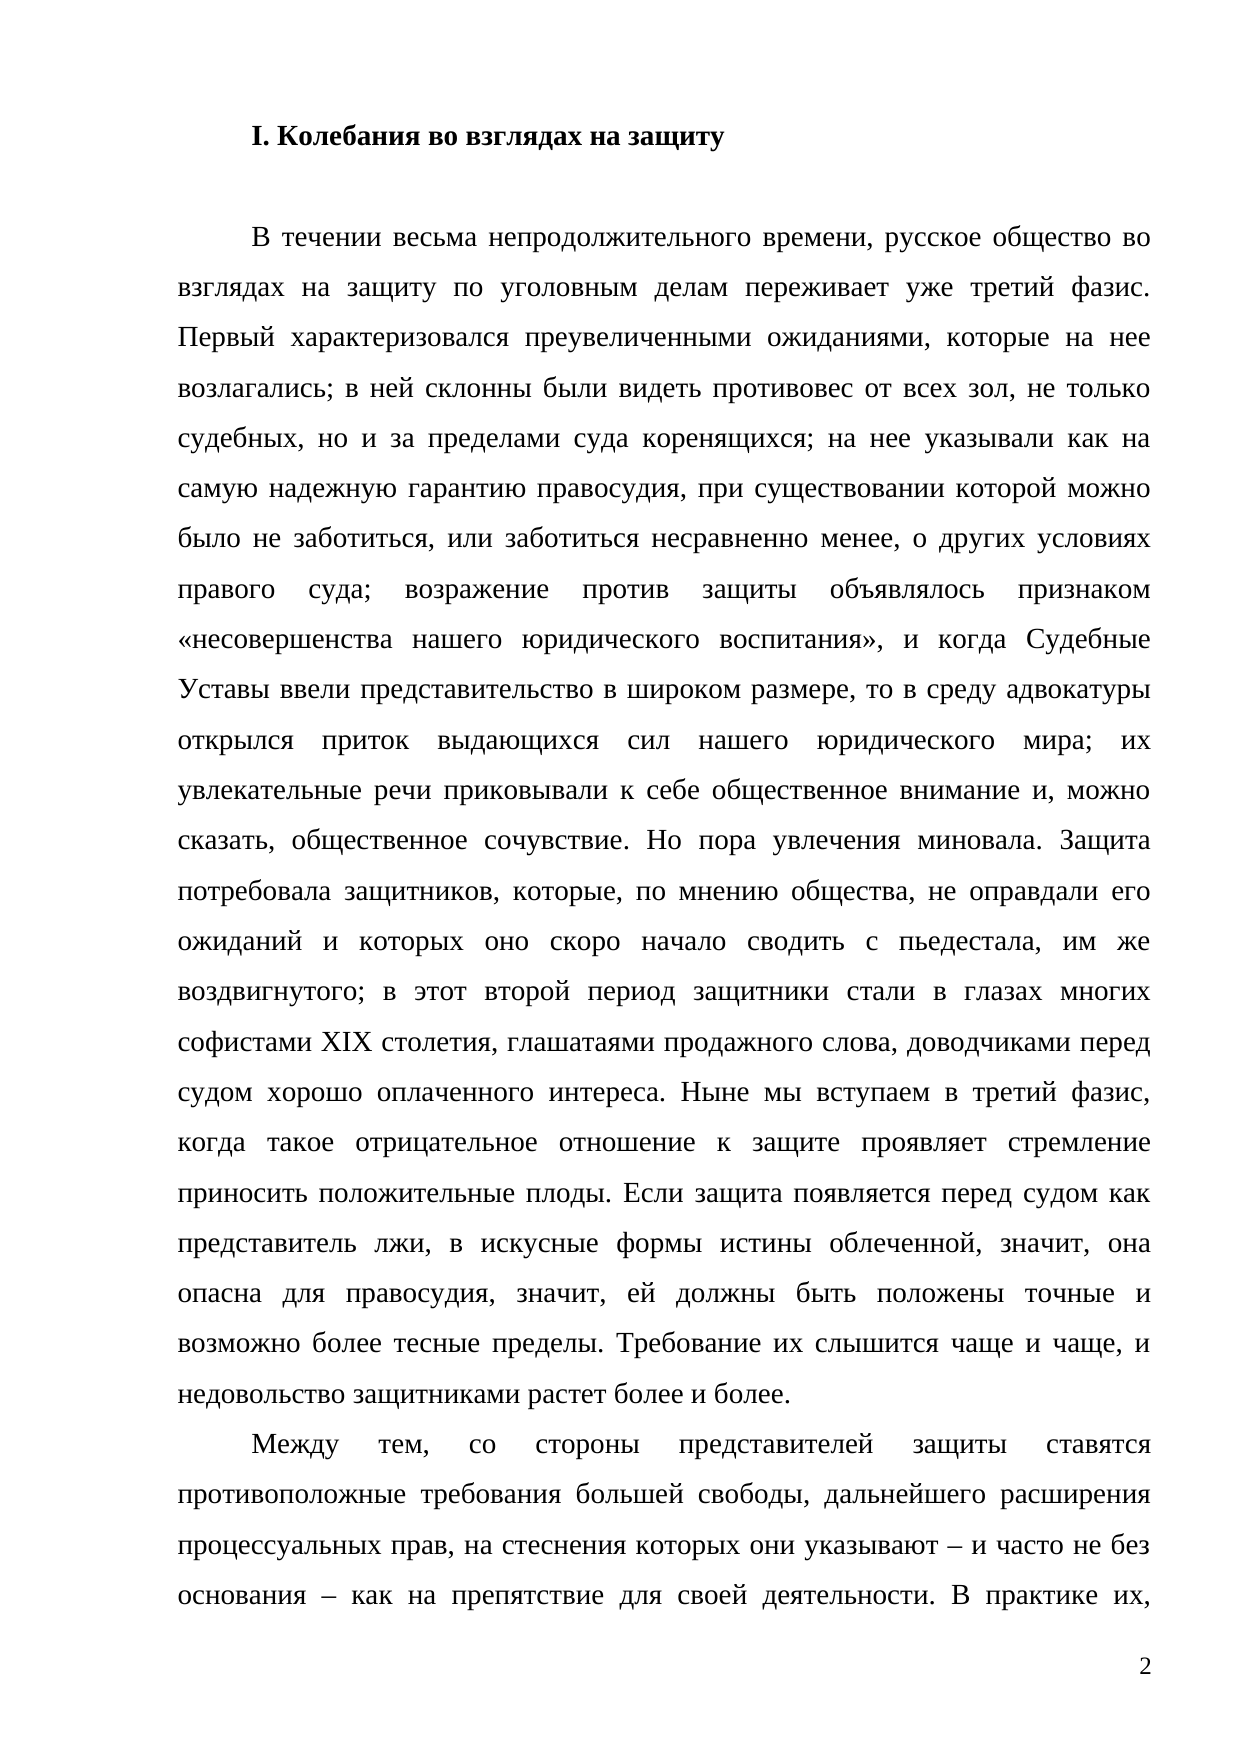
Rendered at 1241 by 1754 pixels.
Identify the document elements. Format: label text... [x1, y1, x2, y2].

text В течении весьма непродолжительного времени, русское общество во взглядах на защиту по уголовным делам переживает уже третий фазис. Первый характеризовался преувеличенными ожиданиями, которые на нее возлагались; в ней склонны были видеть противовес от всех зол, не только судебных, но и за пределами суда коренящихся; на нее указывали как на самую надежную гарантию правосудия, при существовании которой можно было не заботиться, или заботиться несравненно менее, о других условиях правого суда; возражение против защиты объявлялось признаком «несовершенства нашего юридического воспитания», и когда Судебные Уставы ввели представительство в широком размере, то в среду адвокатуры открылся приток выдающихся сил нашего юридического мира; их увлекательные речи приковывали к себе общественное внимание и, можно сказать, общественное сочувствие. Но пора увлечения миновала. Защита потребовала защитников, которые, по мнению общества, не оправдали его ожиданий и которых оно скоро начало сводить с пьедестала, им же воздвигнутого; в этот второй период защитники стали в глазах многих софистами XIX столетия, глашатаями продажного слова, доводчиками перед судом хорошо оплаченного интереса. Ныне мы вступаем в третий фазис, когда такое отрицательное отношение к защите проявляет стремление приносить положительные плоды. Если защита появляется перед судом как представитель лжи, в искусные формы истины облеченной, значит, она опасна для правосудия, значит, ей должны быть положены точные и возможно более тесные пределы. Требование их слышится чаще и чаще, и недовольство защитниками растет более и более. [177, 219, 1152, 1409]
text I. Колебания во взглядах на защиту [177, 118, 1152, 152]
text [177, 1426, 1152, 1611]
